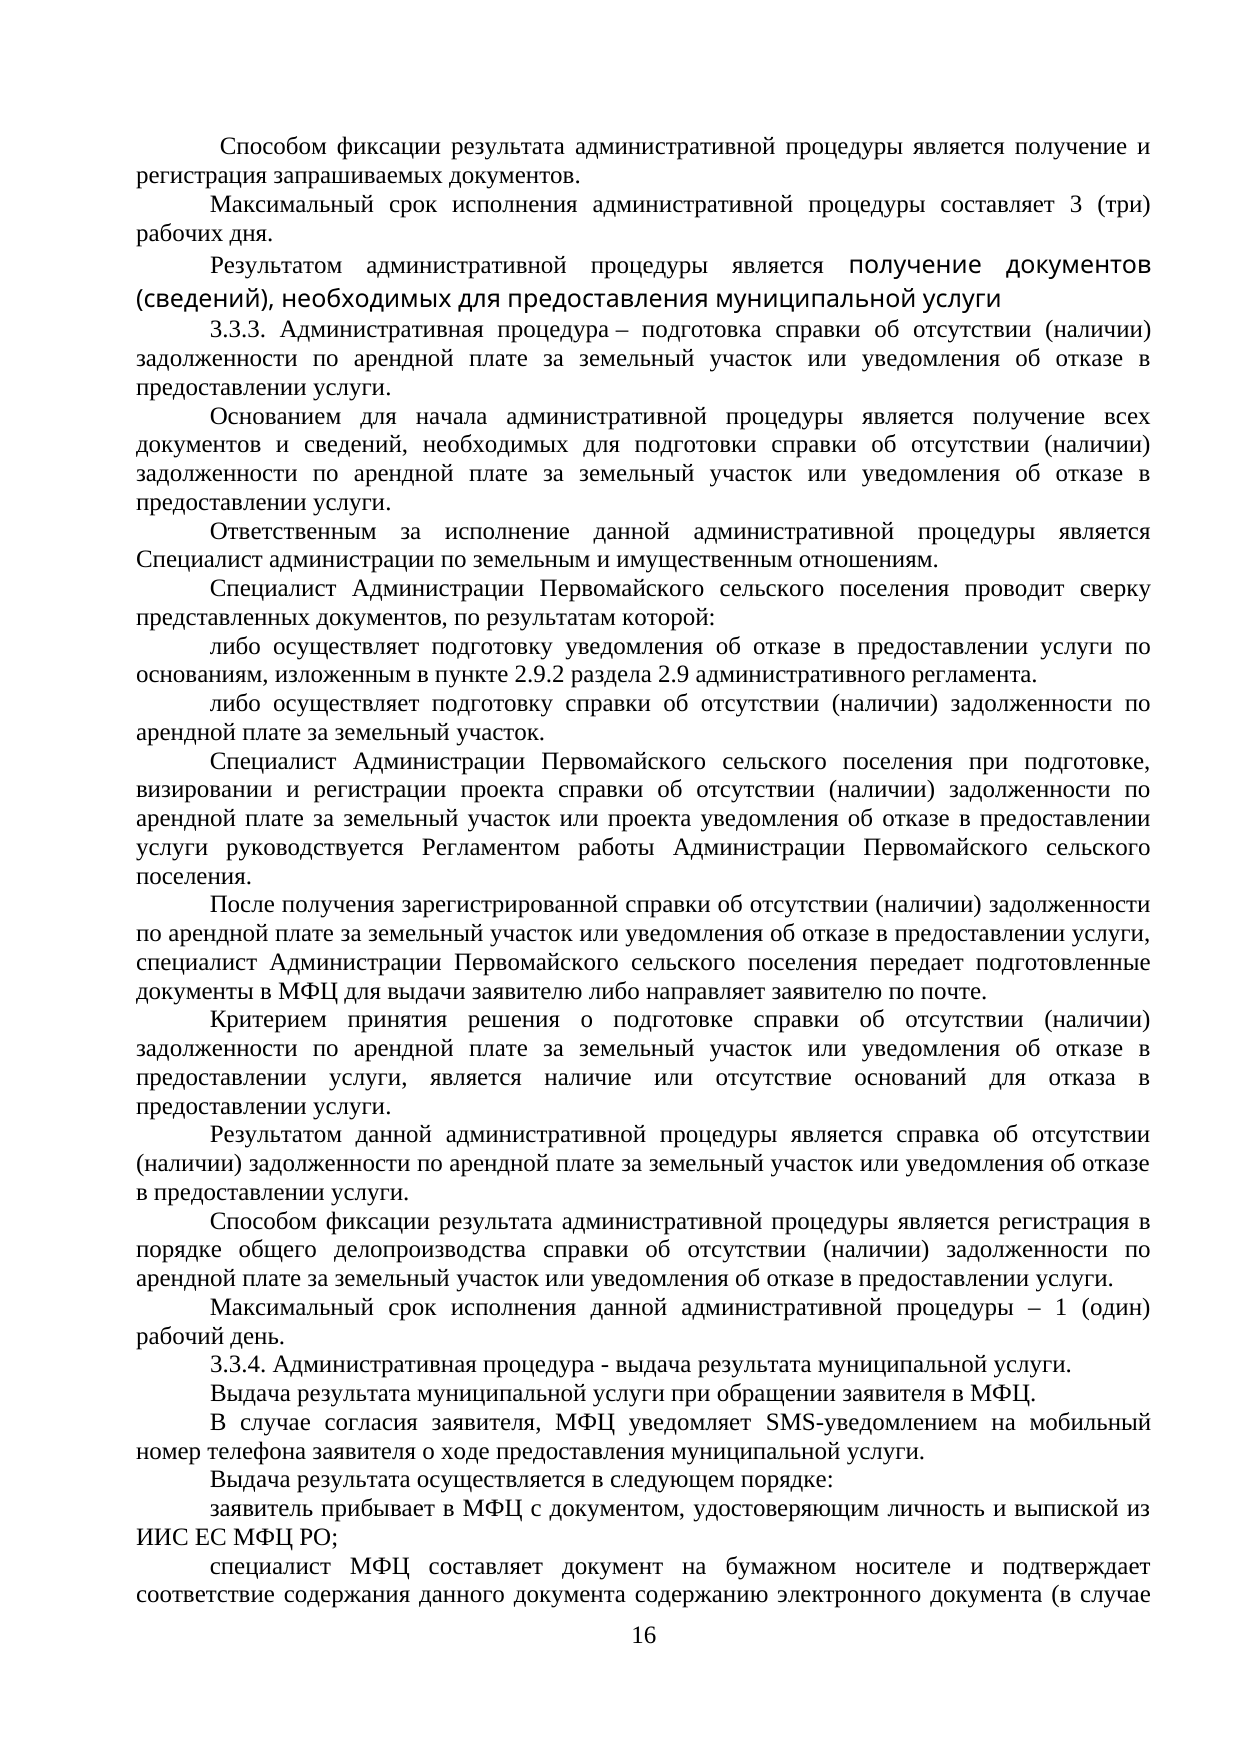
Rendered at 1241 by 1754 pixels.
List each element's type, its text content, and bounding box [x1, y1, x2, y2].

text Выдача результата муниципальной услуги при обращении заявителя в МФЦ. [136, 1378, 1152, 1407]
text Максимальный срок исполнения административной процедуры составляет 3 (три) рабочих дня. [136, 189, 1152, 246]
text либо осуществляет подготовку уведомления об отказе в предоставлении услуги по основаниям, изложенным в пункте 2.9.2 раздела 2.9 административного регламента. [136, 631, 1152, 688]
text В случае согласия заявителя, МФЦ уведомляет SMS-уведомлением на мобильный номер телефона заявителя о ходе предоставления муниципальной услуги. [136, 1407, 1152, 1464]
text Критерием принятия решения о подготовке справки об отсутствии (наличии) задолженности по арендной плате за земельный участок или уведомления об отказе в предоставлении услуги, является наличие или отсутствие оснований для отказа в предоставлении услуги. [136, 1004, 1152, 1119]
text Результатом данной административной процедуры является справка об отсутствии (наличии) задолженности по арендной плате за земельный участок или уведомления об отказе в предоставлении услуги. [136, 1119, 1152, 1206]
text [136, 1551, 1152, 1608]
text либо осуществляет подготовку справки об отсутствии (наличии) задолженности по арендной плате за земельный участок. [136, 688, 1152, 746]
text Способом фиксации результата административной процедуры является регистрация в порядке общего делопроизводства справки об отсутствии (наличии) задолженности по арендной плате за земельный участок или уведомления об отказе в предоставлении услуги. [136, 1206, 1152, 1292]
text 3.3.4. Административная процедура - выдача результата муниципальной услуги. [136, 1349, 1152, 1378]
text Максимальный срок исполнения данной административной процедуры – 1 (один) рабочий день. [136, 1292, 1152, 1349]
text заявитель прибывает в МФЦ с документом, удостоверяющим личность и выпиской из ИИС ЕС МФЦ РО; [136, 1493, 1152, 1551]
text Способом фиксации результата административной процедуры является получение и регистрация запрашиваемых документов. [136, 131, 1152, 189]
text Специалист Администрации Первомайского сельского поселения проводит сверку представленных документов, по результатам которой: [136, 573, 1152, 631]
text 3.3.3. Административная процедура – подготовка справки об отсутствии (наличии) задолженности по арендной плате за земельный участок или уведомления об отказе в предоставлении услуги. [136, 314, 1152, 401]
text Ответственным за исполнение данной административной процедуры является Специалист администрации по земельным и имущественным отношениям. [136, 516, 1152, 573]
text Результатом административной процедуры является получение документов (сведений), необходимых для предоставления муниципальной услуги [136, 246, 1152, 314]
text Специалист Администрации Первомайского сельского поселения при подготовке, визировании и регистрации проекта справки об отсутствии (наличии) задолженности по арендной плате за земельный участок или проекта уведомления об отказе в предоставлении услуги руководствуется Регламентом работы Администрации Первомайского сельского поселения. [136, 746, 1152, 889]
text Выдача результата осуществляется в следующем порядке: [136, 1464, 1152, 1493]
text Основанием для начала административной процедуры является получение всех документов и сведений, необходимых для подготовки справки об отсутствии (наличии) задолженности по арендной плате за земельный участок или уведомления об отказе в предоставлении услуги. [136, 401, 1152, 516]
text После получения зарегистрированной справки об отсутствии (наличии) задолженности по арендной плате за земельный участок или уведомления об отказе в предоставлении услуги, специалист Администрации Первомайского сельского поселения передает подготовленные документы в МФЦ для выдачи заявителю либо направляет заявителю по почте. [136, 889, 1152, 1004]
